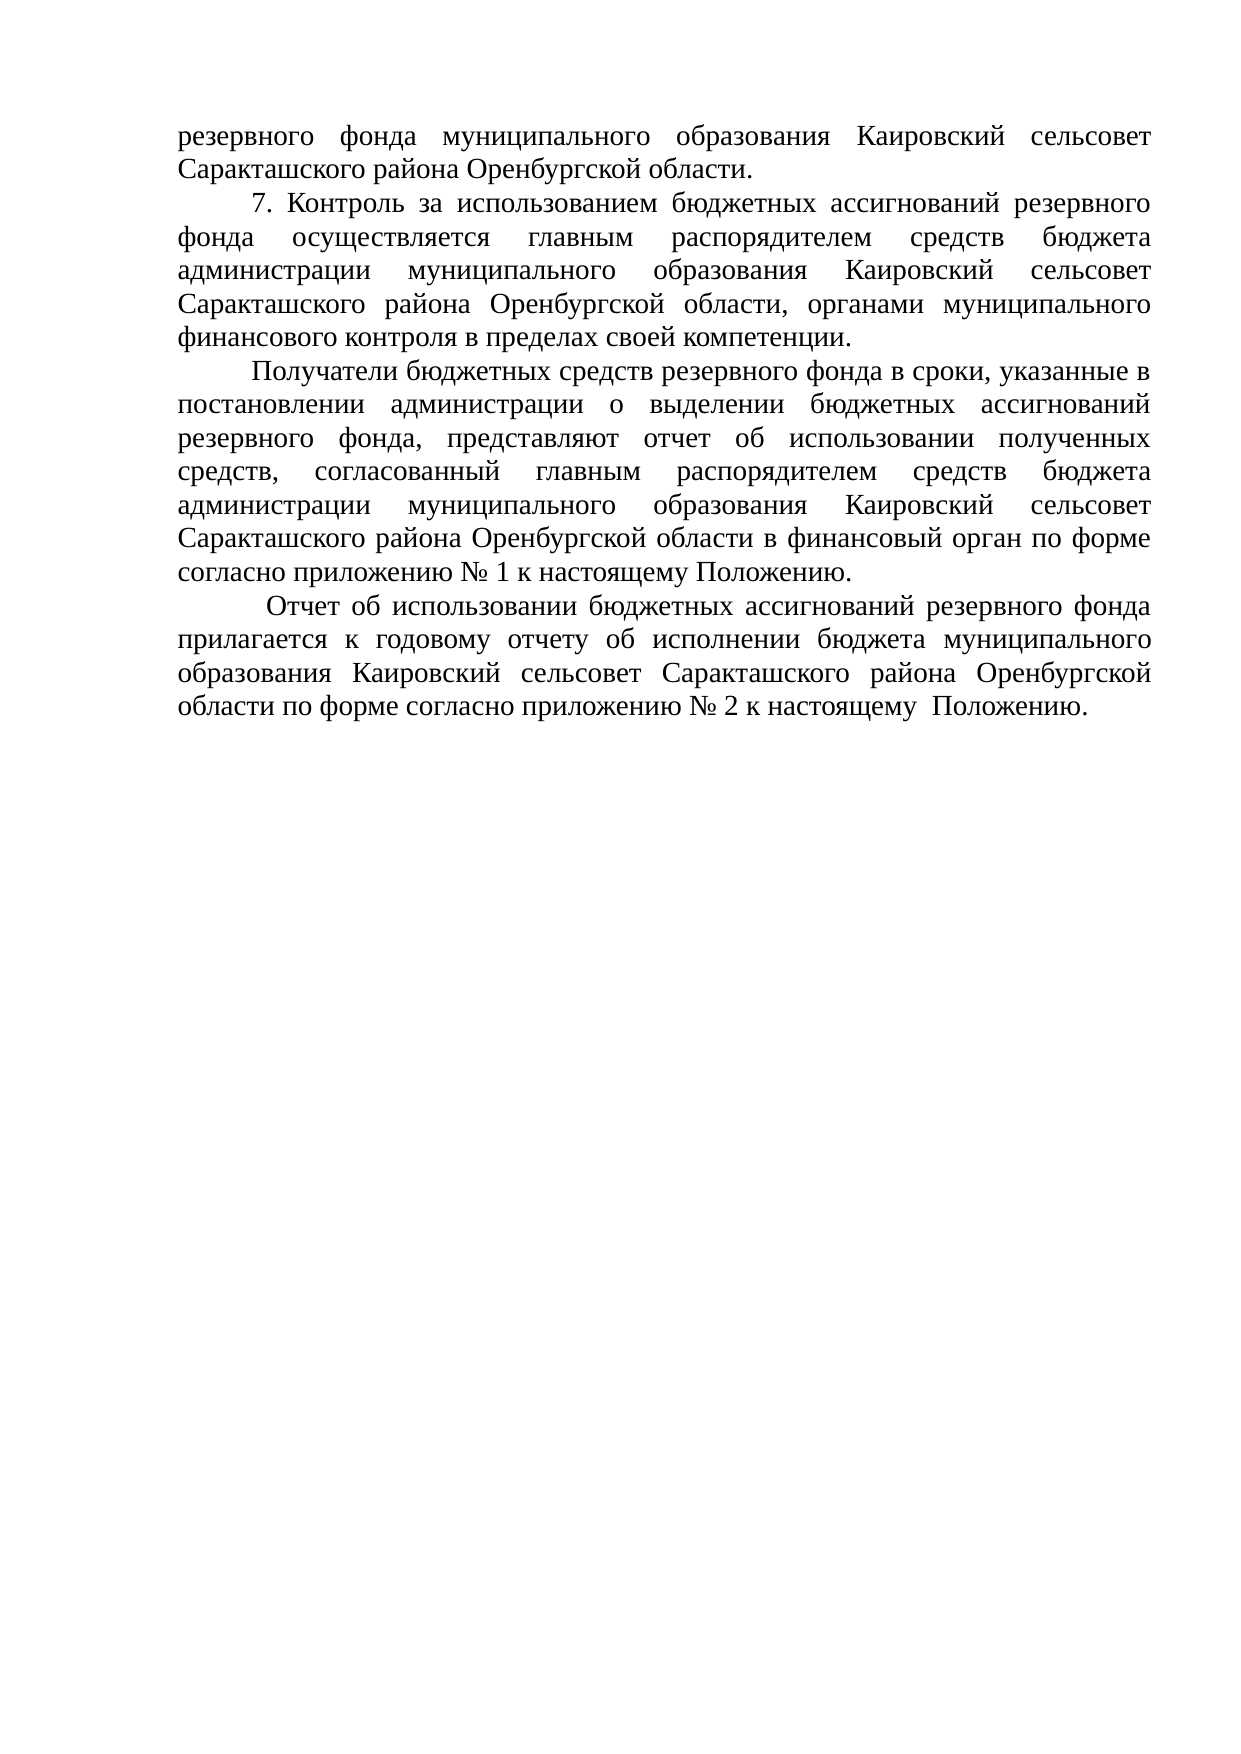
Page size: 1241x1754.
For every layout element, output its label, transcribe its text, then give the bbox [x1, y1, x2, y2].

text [177, 118, 1152, 185]
text 7. Контроль за использованием бюджетных ассигнований резервного фонда осуществляется главным распорядителем средств бюджета администрации муниципального образования Каировский сельсовет Саракташского района Оренбургской области, органами муниципального финансового контроля в пределах своей компетенции. [177, 185, 1152, 353]
text Отчет об использовании бюджетных ассигнований резервного фонда прилагается к годовому отчету об исполнении бюджета муниципального образования Каировский сельсовет Саракташского района Оренбургской области по форме согласно приложению № 2 к настоящему Положению. [177, 588, 1152, 722]
text Получатели бюджетных средств резервного фонда в сроки, указанные в постановлении администрации о выделении бюджетных ассигнований резервного фонда, представляют отчет об использовании полученных средств, согласованный главным распорядителем средств бюджета администрации муниципального образования Каировский сельсовет Саракташского района Оренбургской области в финансовый орган по форме согласно приложению № 1 к настоящему Положению. [177, 353, 1152, 588]
